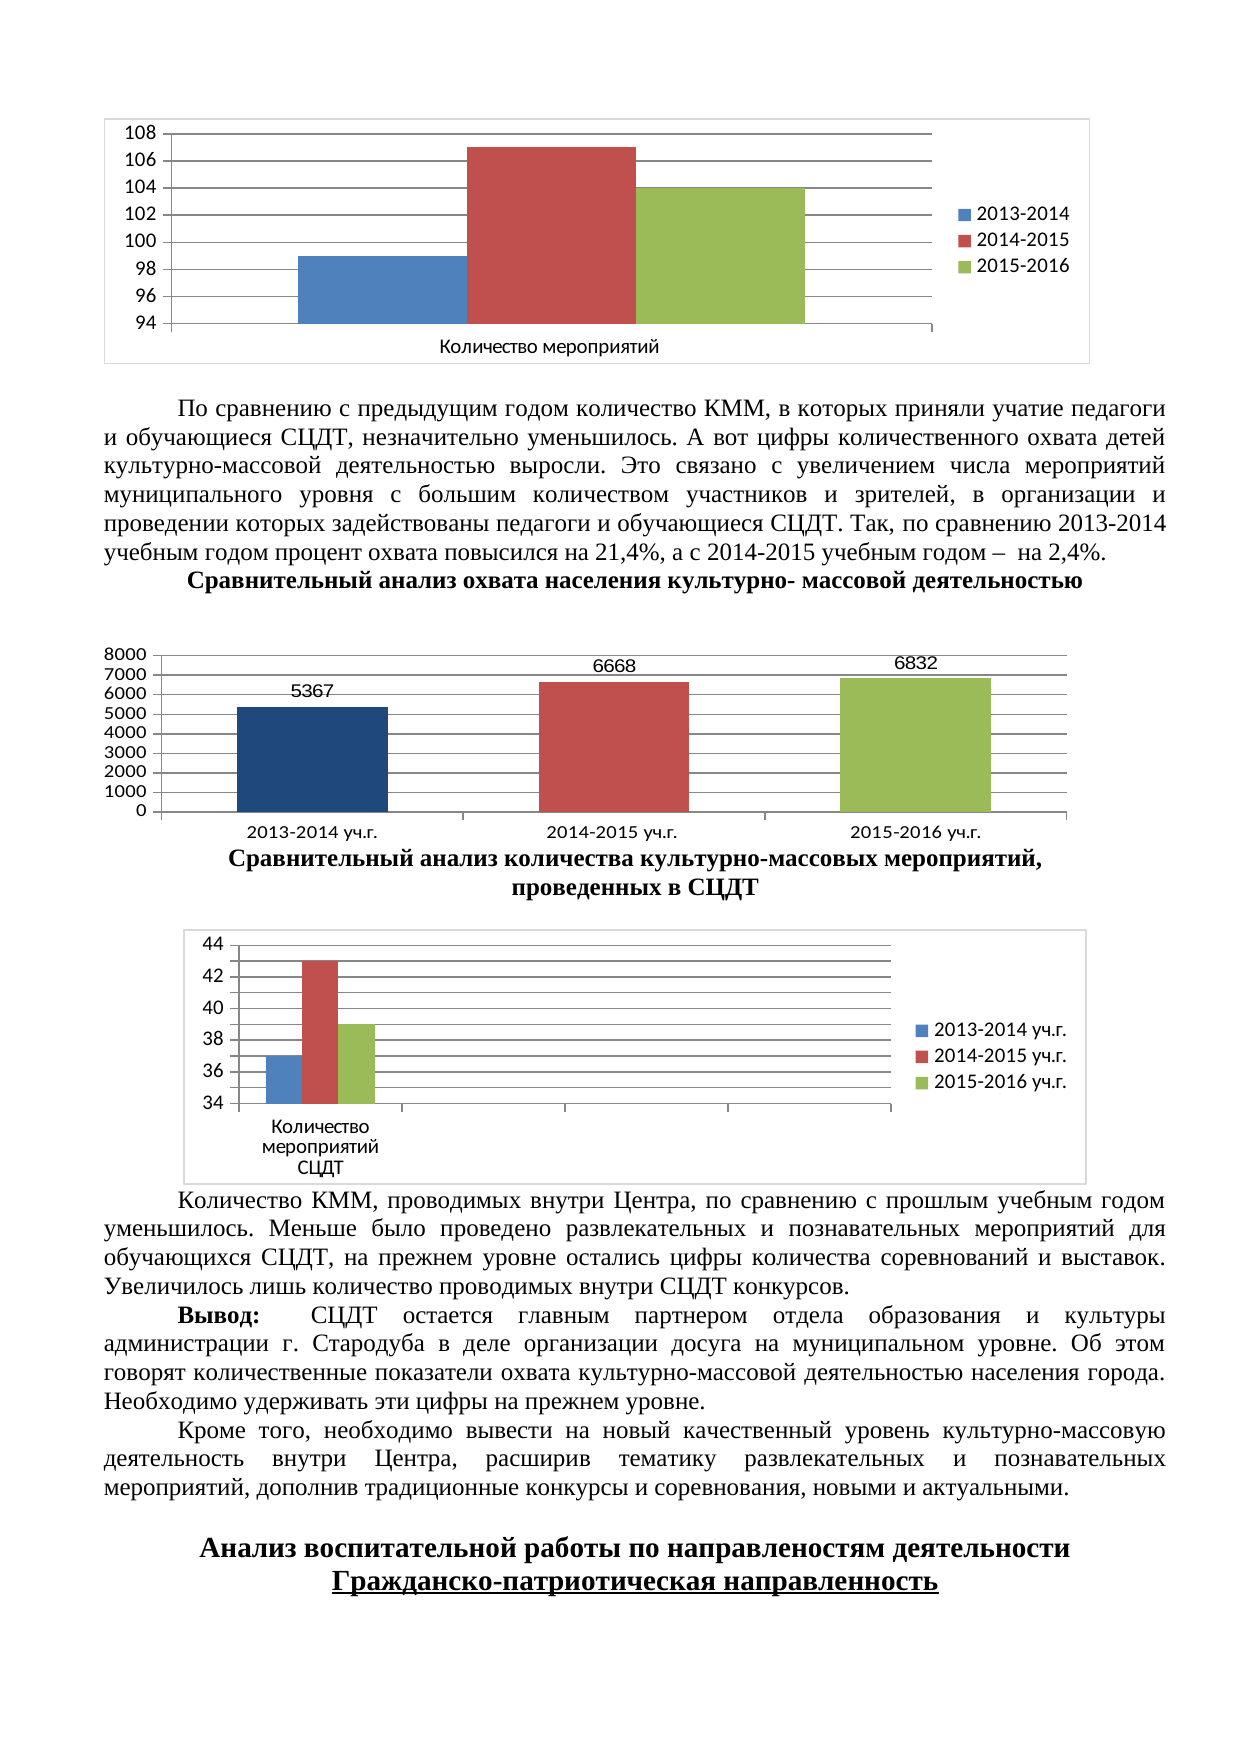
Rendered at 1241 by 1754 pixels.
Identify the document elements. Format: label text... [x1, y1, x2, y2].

text Кроме того, необходимо вывести на новый качественный уровень культурно-массовую деятельность внутри Центра, расширив тематику развлекательных и познавательных мероприятий, дополнив традиционные конкурсы и соревнования, новыми и актуальными. [103, 1415, 1167, 1501]
text Анализ воспитательной работы по направленостям деятельности [103, 1530, 1167, 1563]
text Сравнительный анализ охвата населения культурно- массовой деятельностью [103, 566, 1167, 594]
text Гражданско-патриотическая направленность [103, 1563, 1167, 1597]
text По сравнению с предыдущим годом количество КММ, в которых приняли учатие педагоги и обучающиеся СЦДТ, незначительно уменьшилось. А вот цифры количественного охвата детей культурно-массовой деятельностью выросли. Это связано с увеличением числа мероприятий муниципального уровня с большим количеством участников и зрителей, в организации и проведении которых задействованы педагоги и обучающиеся СЦДТ. Так, по сравнению 2013-2014 учебным годом процент охвата повысился на 21,4%, а с 2014-2015 учебным годом – на 2,4%. [103, 393, 1167, 566]
text Сравнительный анализ количества культурно-массовых мероприятий, [103, 843, 1167, 872]
text Вывод: СЦДТ остается главным партнером отдела образования и культуры администрации г. Стародуба в деле организации досуга на муниципальном уровне. Об этом говорят количественные показатели охвата культурно-массовой деятельностью населения города. Необходимо удерживать эти цифры на прежнем уровне. [103, 1300, 1167, 1415]
text проведенных в СЦДТ [103, 872, 1167, 901]
text Количество КММ, проводимых внутри Центра, по сравнению с прошлым учебным годом уменьшилось. Меньше было проведено развлекательных и познавательных мероприятий для обучающихся СЦДТ, на прежнем уровне остались цифры количества соревнований и выставок. Увеличилось лишь количество проводимых внутри СЦДТ конкурсов. [103, 1185, 1167, 1300]
